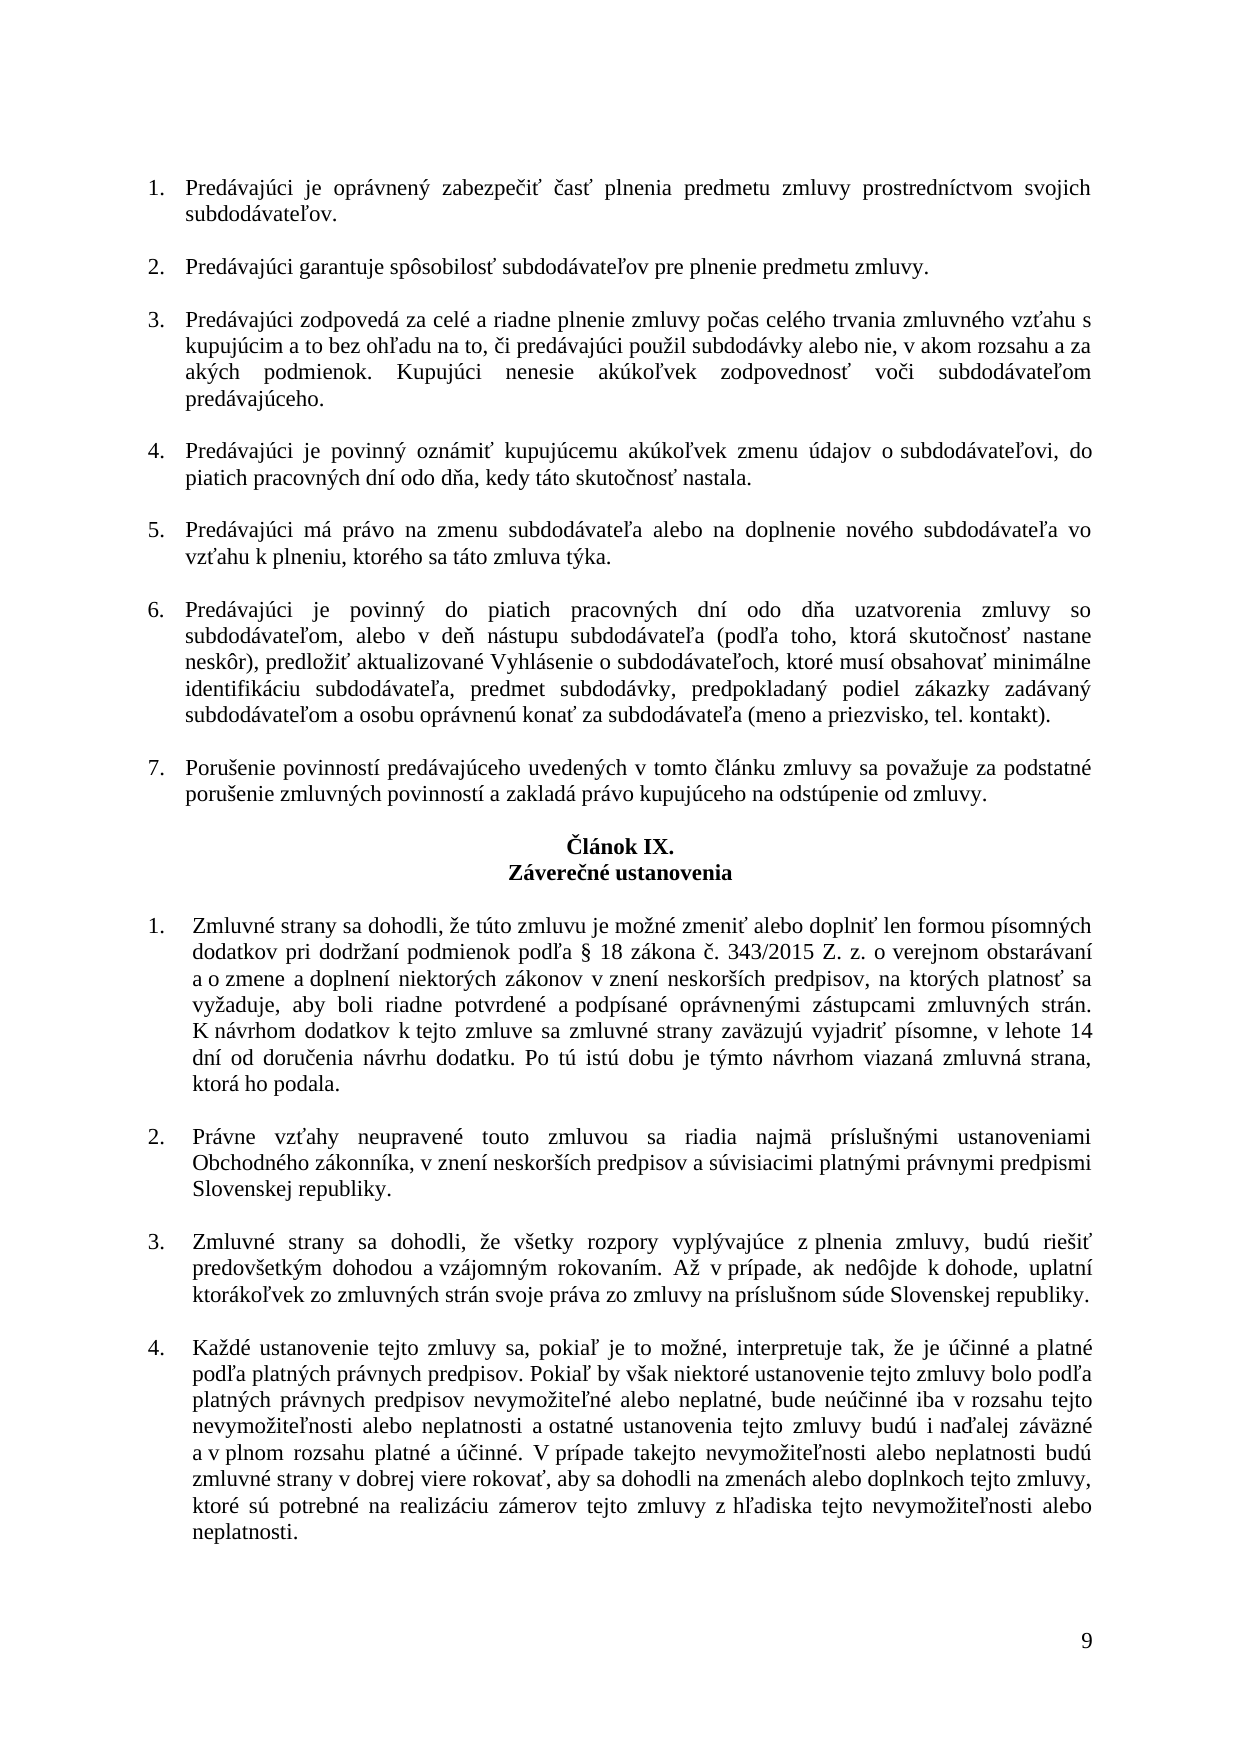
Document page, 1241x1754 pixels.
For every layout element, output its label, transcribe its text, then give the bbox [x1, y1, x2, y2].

list Zmluvné strany sa dohodli, že všetky rozpory vyplývajúce z plnenia zmluvy, budú riešiť predovšetkým dohodou a vzájomným rokovaním. Až v prípade, ak nedôjde k dohode, uplatní ktorákoľvek zo zmluvných strán svoje práva zo zmluvy na príslušnom súde Slovenskej republiky. [148, 1228, 1093, 1307]
text Článok IX. [148, 833, 1093, 859]
list Zmluvné strany sa dohodli, že túto zmluvu je možné zmeniť alebo doplniť len formou písomných dodatkov pri dodržaní podmienok podľa § 18 zákona č. 343/2015 Z. z. o verejnom obstarávaní a o zmene a doplnení niektorých zákonov v znení neskorších predpisov, na ktorých platnosť sa vyžaduje, aby boli riadne potvrdené a podpísané oprávnenými zástupcami zmluvných strán. K návrhom dodatkov k tejto zmluve sa zmluvné strany zaväzujú vyjadriť písomne, v lehote 14 dní od doručenia návrhu dodatku. Po tú istú dobu je týmto návrhom viazaná zmluvná strana, ktorá ho podala. [148, 912, 1093, 1096]
list Porušenie povinností predávajúceho uvedených v tomto článku zmluvy sa považuje za podstatné porušenie zmluvných povinností a zakladá právo kupujúceho na odstúpenie od zmluvy. [148, 754, 1093, 806]
list Predávajúci garantuje spôsobilosť subdodávateľov pre plnenie predmetu zmluvy. [148, 253, 1093, 279]
list Predávajúci je oprávnený zabezpečiť časť plnenia predmetu zmluvy prostredníctvom svojich subdodávateľov. [148, 174, 1093, 227]
list Predávajúci má právo na zmenu subdodávateľa alebo na doplnenie nového subdodávateľa vo vzťahu k plneniu, ktorého sa táto zmluva týka. [148, 517, 1093, 569]
list Predávajúci zodpovedá za celé a riadne plnenie zmluvy počas celého trvania zmluvného vzťahu s kupujúcim a to bez ohľadu na to, či predávajúci použil subdodávky alebo nie, v akom rozsahu a za akých podmienok. Kupujúci nenesie akúkoľvek zodpovednosť voči subdodávateľom predávajúceho. [148, 306, 1093, 411]
list Každé ustanovenie tejto zmluvy sa, pokiaľ je to možné, interpretuje tak, že je účinné a platné podľa platných právnych predpisov. Pokiaľ by však niektoré ustanovenie tejto zmluvy bolo podľa platných právnych predpisov nevymožiteľné alebo neplatné, bude neúčinné iba v rozsahu tejto nevymožiteľnosti alebo neplatnosti a ostatné ustanovenia tejto zmluvy budú i naďalej záväzné a v plnom rozsahu platné a účinné. V prípade takejto nevymožiteľnosti alebo neplatnosti budú zmluvné strany v dobrej viere rokovať, aby sa dohodli na zmenách alebo doplnkoch tejto zmluvy, ktoré sú potrebné na realizáciu zámerov tejto zmluvy z hľadiska tejto nevymožiteľnosti alebo neplatnosti. [148, 1333, 1093, 1544]
list Predávajúci je povinný do piatich pracovných dní odo dňa uzatvorenia zmluvy so subdodávateľom, alebo v deň nástupu subdodávateľa (podľa toho, ktorá skutočnosť nastane neskôr), predložiť aktualizované Vyhlásenie o subdodávateľoch, ktoré musí obsahovať minimálne identifikáciu subdodávateľa, predmet subdodávky, predpokladaný podiel zákazky zadávaný subdodávateľom a osobu oprávnenú konať za subdodávateľa (meno a priezvisko, tel. kontakt). [147, 596, 1093, 727]
list Predávajúci je povinný oznámiť kupujúcemu akúkoľvek zmenu údajov o subdodávateľovi, do piatich pracovných dní odo dňa, kedy táto skutočnosť nastala. [148, 437, 1093, 490]
list Právne vzťahy neupravené touto zmluvou sa riadia najmä príslušnými ustanoveniami Obchodného zákonníka, v znení neskorších predpisov a súvisiacimi platnými právnymi predpismi Slovenskej republiky. [148, 1123, 1093, 1202]
text Záverečné ustanovenia [148, 859, 1093, 886]
